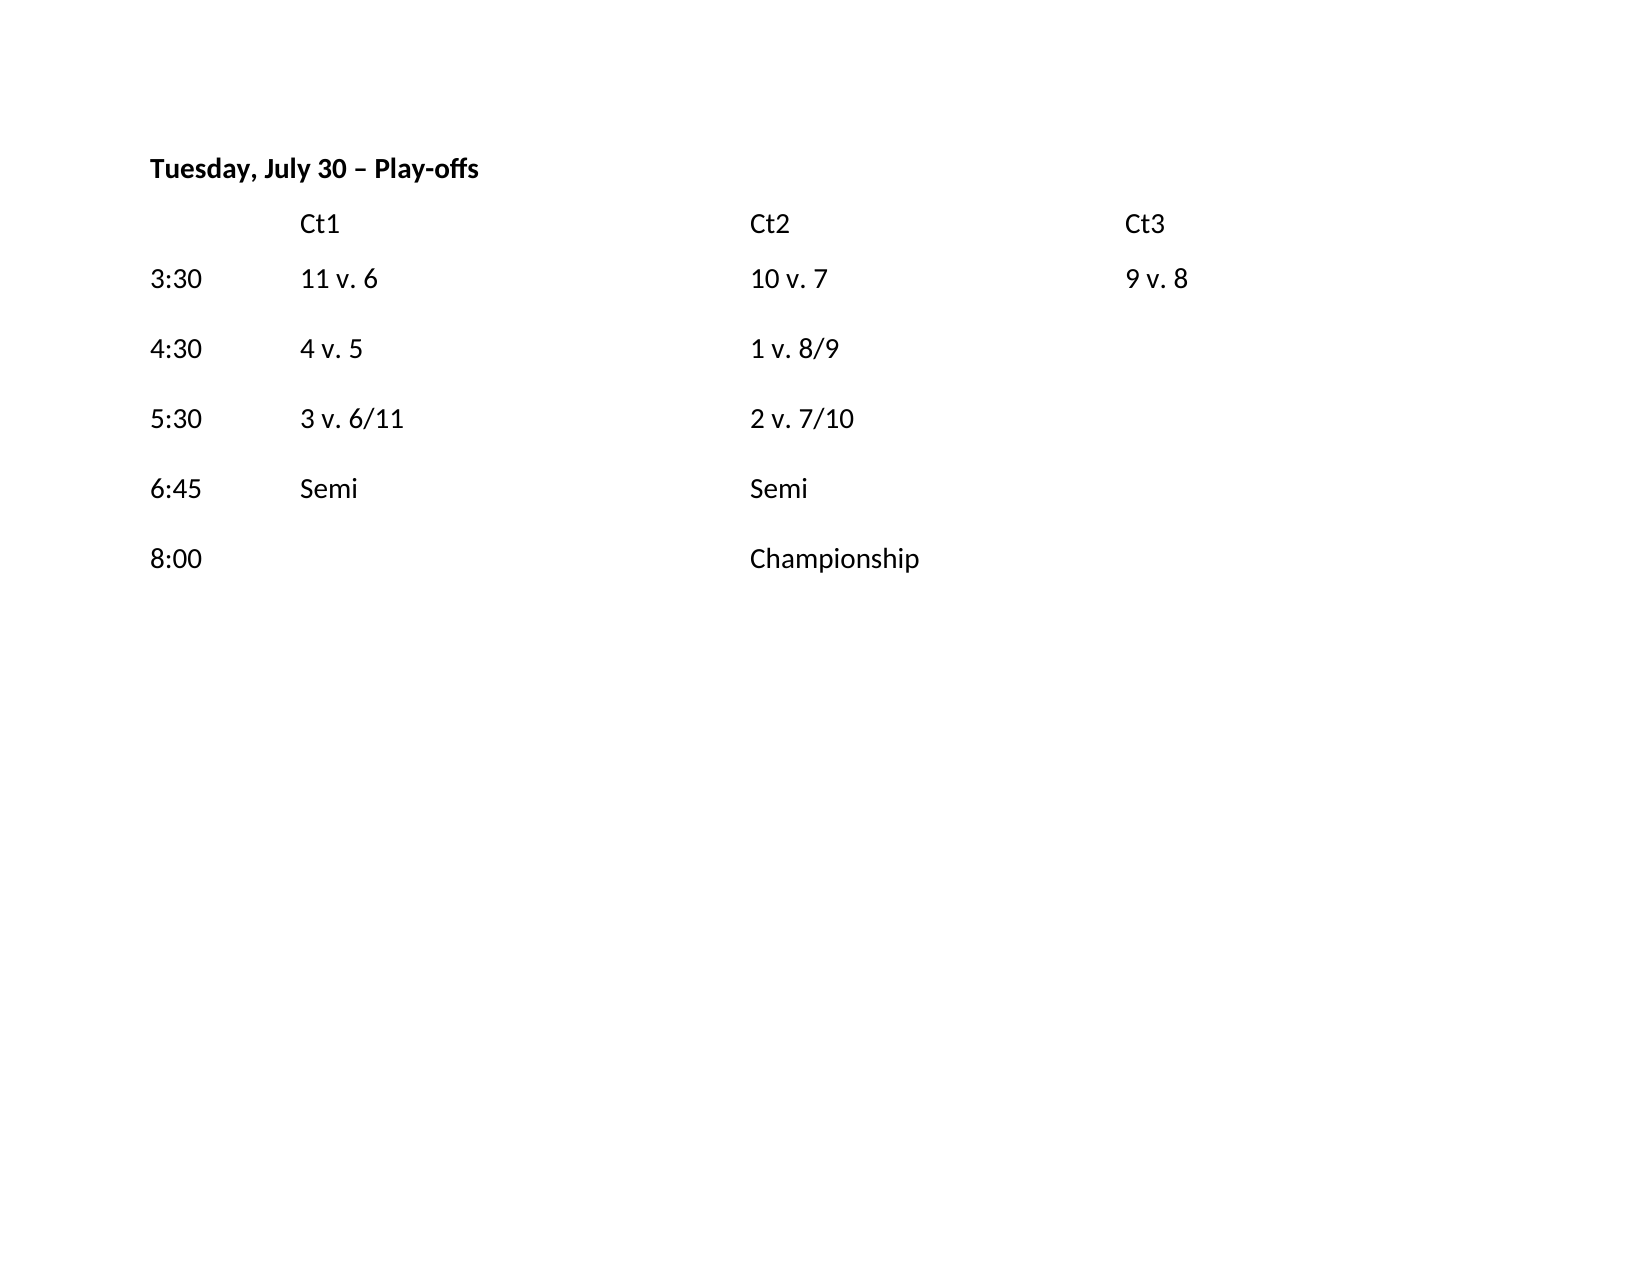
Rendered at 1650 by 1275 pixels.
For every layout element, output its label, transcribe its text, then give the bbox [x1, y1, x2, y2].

text Tuesday, July 30 – Play-offs [150, 150, 1500, 186]
text 8:00 Championship [150, 541, 1500, 576]
text 6:45 Semi Semi [150, 471, 1500, 506]
text Ct1 Ct2 Ct3 [150, 205, 1500, 241]
text 3:30 11 v. 6 10 v. 7 9 v. 8 [150, 260, 1500, 296]
text 4:30 4 v. 5 1 v. 8/9 [150, 330, 1500, 366]
text 5:30 3 v. 6/11 2 v. 7/10 [150, 400, 1500, 436]
